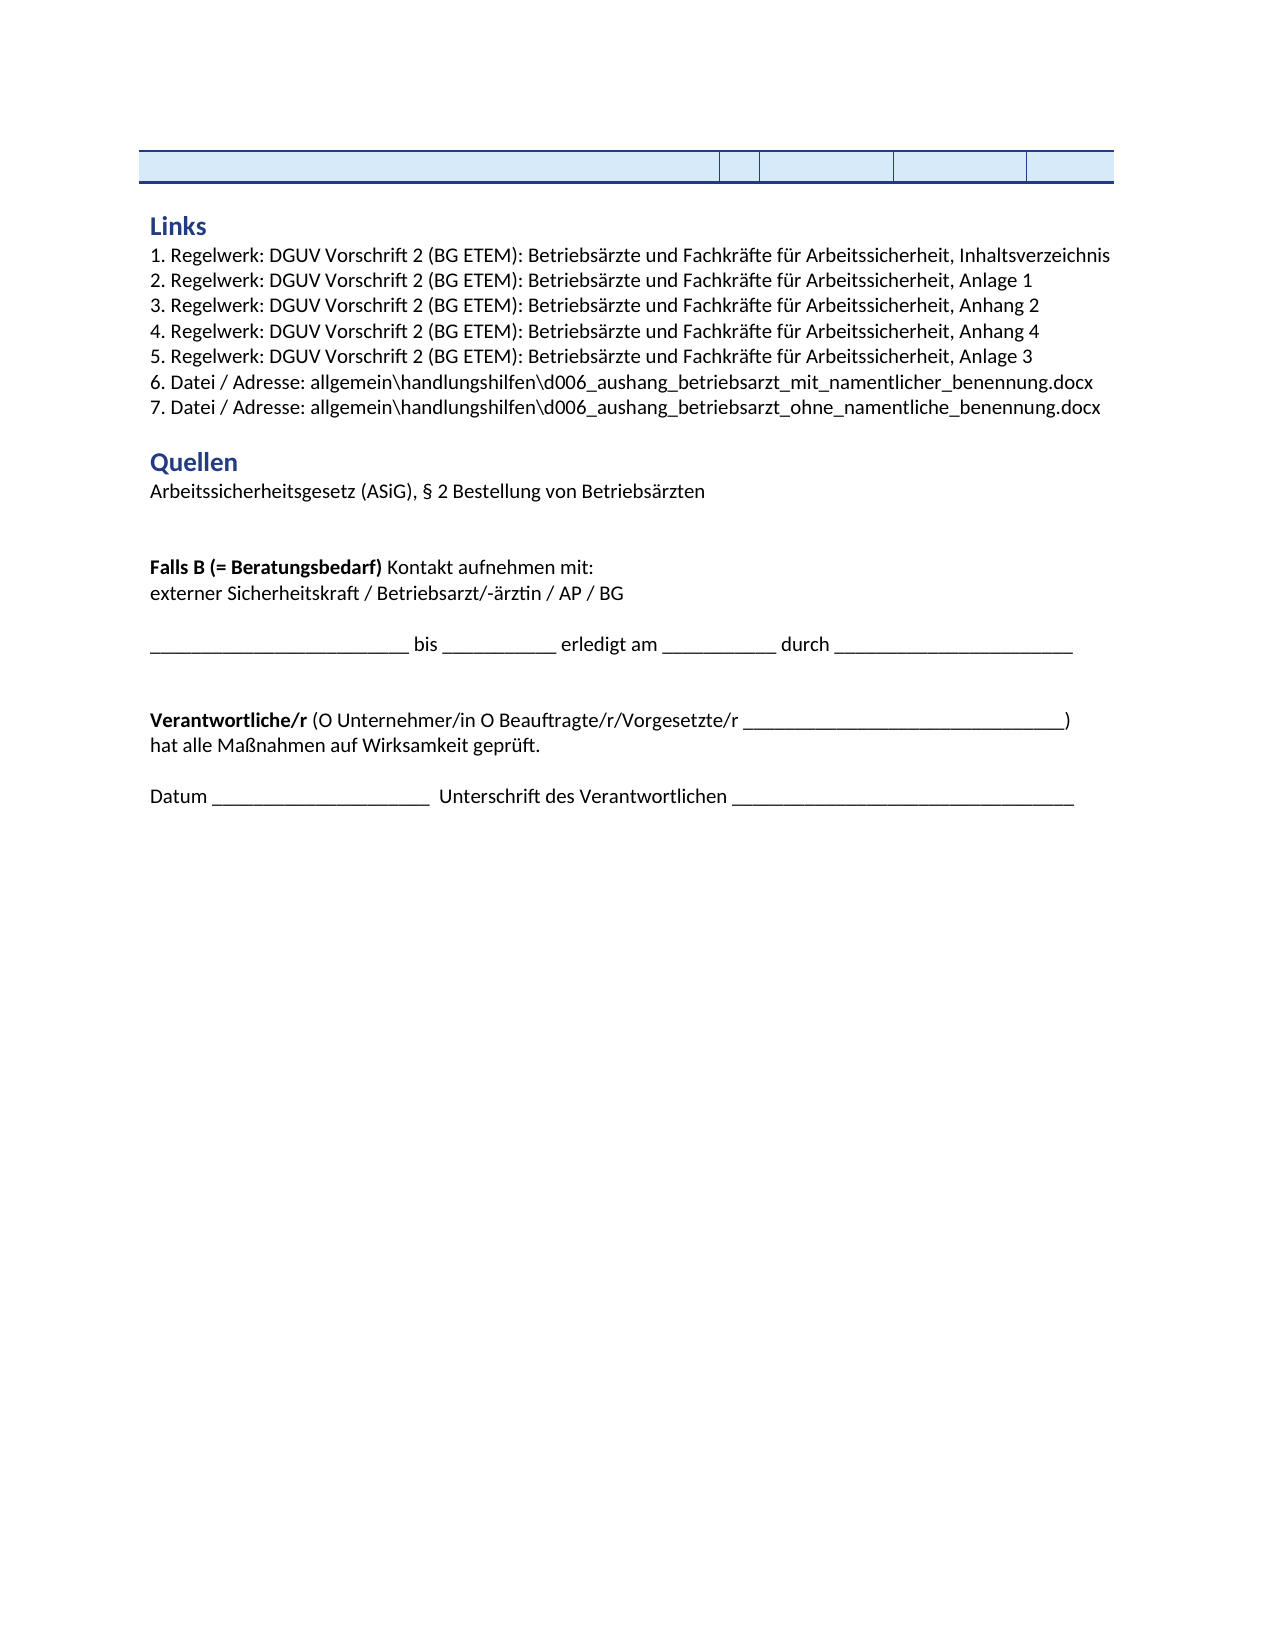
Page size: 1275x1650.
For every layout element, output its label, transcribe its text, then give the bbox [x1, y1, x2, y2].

text Verantwortliche/r (O Unternehmer/in O Beauftragte/r/Vorgesetzte/r _______________________________) [150, 707, 1125, 732]
subtitle Quellen [150, 445, 1125, 478]
table_cell [760, 152, 893, 181]
table_cell [1027, 152, 1114, 181]
table_cell [720, 152, 759, 181]
text 1. Regelwerk: DGUV Vorschrift 2 (BG ETEM): Betriebsärzte und Fachkräfte für Arbeitssicherheit, Inhaltsverzeichnis [150, 242, 1125, 267]
table_cell [894, 152, 1026, 181]
table_cell [139, 152, 719, 181]
text Datum _____________________ Unterschrift des Verantwortlichen _________________________________ [150, 783, 1125, 809]
text 5. Regelwerk: DGUV Vorschrift 2 (BG ETEM): Betriebsärzte und Fachkräfte für Arbeitssicherheit, Anlage 3 [150, 343, 1125, 369]
text 3. Regelwerk: DGUV Vorschrift 2 (BG ETEM): Betriebsärzte und Fachkräfte für Arbeitssicherheit, Anhang 2 [150, 293, 1125, 318]
text 7. Datei / Adresse: allgemein\handlungshilfen\d006_aushang_betriebsarzt_ohne_namentliche_benennung.docx [150, 394, 1125, 420]
text _________________________ bis ___________ erledigt am ___________ durch _______________________ [150, 631, 1125, 656]
text Arbeitssicherheitsgesetz (ASiG), § 2 Bestellung von Betriebsärzten [150, 478, 1125, 504]
text 4. Regelwerk: DGUV Vorschrift 2 (BG ETEM): Betriebsärzte und Fachkräfte für Arbeitssicherheit, Anhang 4 [150, 318, 1125, 343]
subtitle Links [150, 209, 1125, 242]
text externer Sicherheitskraft / Betriebsarzt/-ärztin / AP / BG [150, 580, 1125, 605]
text 6. Datei / Adresse: allgemein\handlungshilfen\d006_aushang_betriebsarzt_mit_namentlicher_benennung.docx [150, 369, 1125, 394]
text hat alle Maßnahmen auf Wirksamkeit geprüft. [150, 732, 1125, 758]
text 2. Regelwerk: DGUV Vorschrift 2 (BG ETEM): Betriebsärzte und Fachkräfte für Arbeitssicherheit, Anlage 1 [150, 267, 1125, 293]
text Falls B (= Beratungsbedarf) Kontakt aufnehmen mit: [150, 554, 1125, 580]
